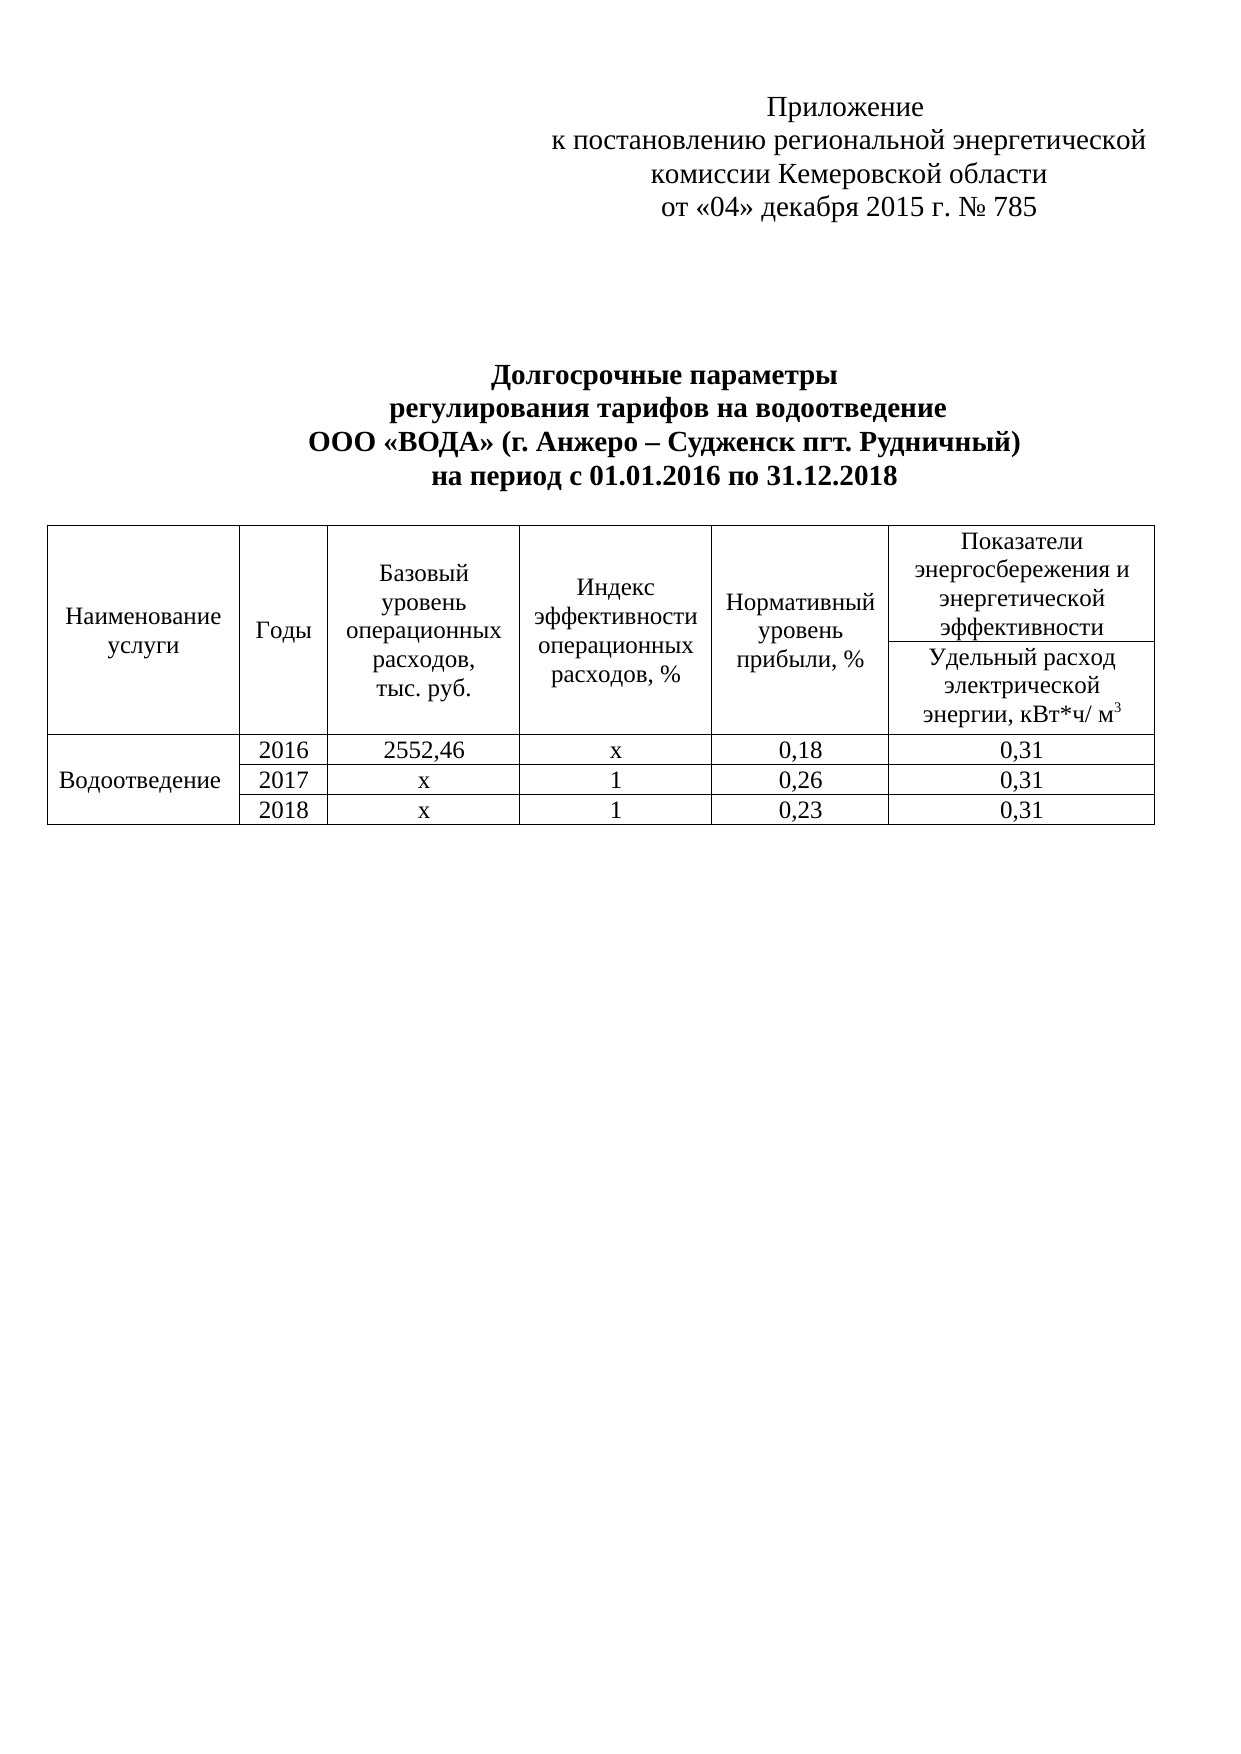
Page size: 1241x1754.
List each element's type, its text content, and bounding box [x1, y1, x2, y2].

table_header Показатели энергосбережения и энергетической эффективности [889, 526, 1154, 641]
table_cell Водоотведение [48, 735, 239, 823]
table_cell Удельный расход электрической энергии, кВт*ч/ м3 [889, 642, 1154, 734]
table_cell 0,23 [712, 795, 888, 823]
table_cell 1 [520, 795, 711, 823]
table_cell 0,26 [712, 765, 888, 794]
table_cell 0,31 [889, 735, 1154, 764]
table_cell х [328, 795, 519, 823]
table_cell 0,18 [712, 735, 888, 764]
table_cell 2016 [240, 735, 327, 764]
text регулирования тарифов на водоотведение [177, 391, 1152, 424]
table_cell 2018 [240, 795, 327, 823]
text Долгосрочные параметры [177, 357, 1152, 391]
table_cell 2017 [240, 765, 327, 794]
table_header Годы [240, 526, 327, 734]
table_header Наименование услуги [48, 526, 239, 734]
text Приложение к постановлению региональной энергетической комиссии Кемеровской области от «04» декабря 2015 г. № 785 [546, 89, 1152, 223]
table_cell 0,31 [889, 795, 1154, 823]
table_header Базовый уровень операционных расходов, тыс. руб. [328, 526, 519, 734]
text ООО «ВОДА» (г. Анжеро – Судженск пгт. Рудничный) [177, 424, 1152, 458]
text на период с 01.01.2016 по 31.12.2018 [177, 458, 1152, 491]
table_cell 2552,46 [328, 735, 519, 764]
table_cell х [328, 765, 519, 794]
table_header Нормативный уровень прибыли, % [712, 526, 888, 734]
table_cell х [520, 735, 711, 764]
table_cell 1 [520, 765, 711, 794]
table_cell 0,31 [889, 765, 1154, 794]
table_header Индекс эффективности операционных расходов, % [520, 526, 711, 734]
